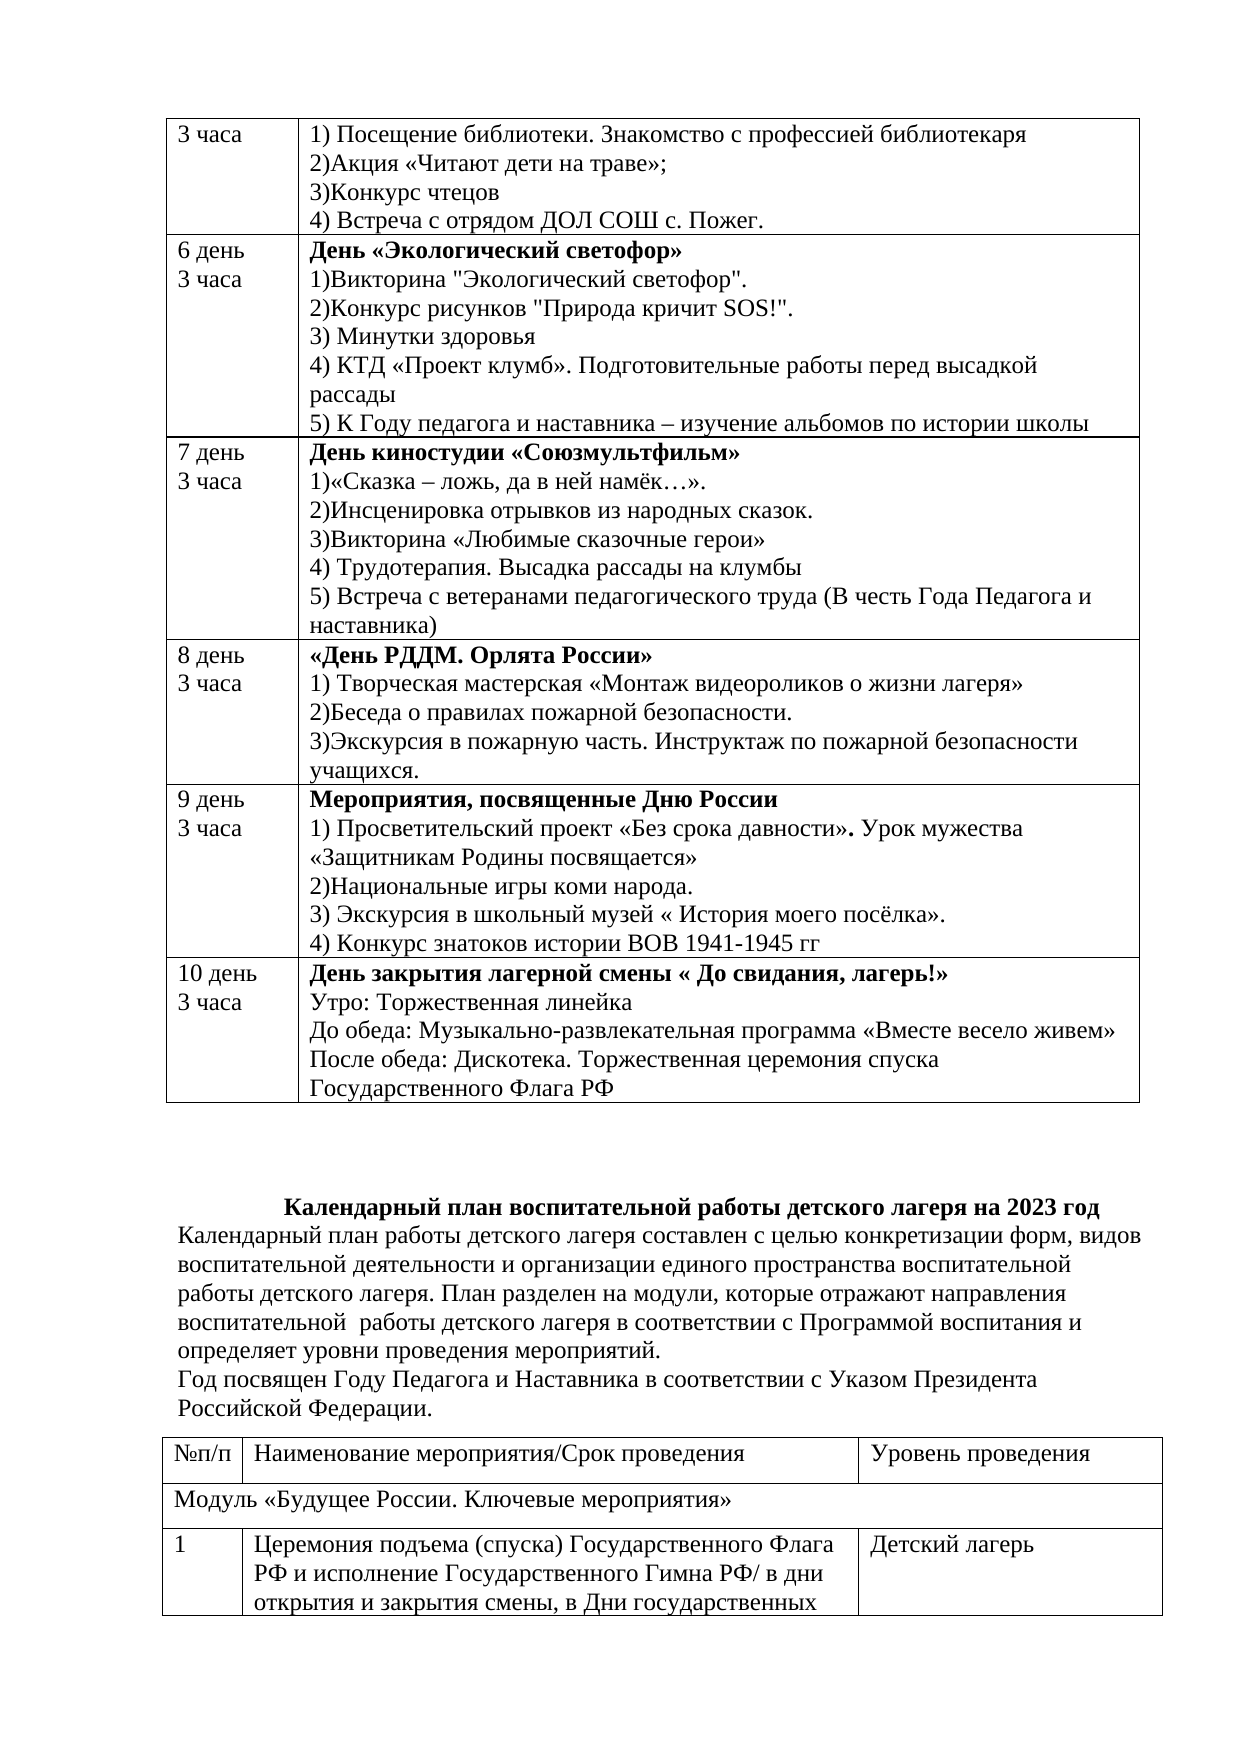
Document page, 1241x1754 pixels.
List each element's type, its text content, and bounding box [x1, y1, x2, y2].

table_cell 6 день 3 часа [167, 235, 298, 436]
table_cell 7 день 3 часа [167, 438, 298, 639]
table_cell 5 день 3 часа [167, 119, 298, 234]
table_cell День «Экологический светофор» 1)Викторина "Экологический светофор". 2)Конкурс рисунков "Природа кричит SOS!". 3) Минутки здоровья 4) КТД «Проект клумб». Подготовительные работы перед высадкой рассады 5) К Году педагога и наставника – изучение альбомов по истории школы [299, 235, 1139, 436]
table_cell 10 день 3 часа [167, 958, 298, 1102]
table_cell «День РДДМ. Орлята России» 1) Творческая мастерская «Монтаж видеороликов о жизни лагеря» 2)Беседа о правилах пожарной безопасности. 3)Экскурсия в пожарную часть. Инструктаж по пожарной безопасности учащихся. [299, 640, 1139, 783]
table_cell Модуль «Будущее России. Ключевые мероприятия» [163, 1484, 1162, 1528]
table_cell 9 день 3 часа [167, 785, 298, 957]
table_cell 8 день 3 часа [167, 640, 298, 783]
table_cell День закрытия лагерной смены « До свидания, лагерь!» Утро: Торжественная линейка До обеда: Музыкально-развлекательная программа «Вместе весело живем» После обеда: Дискотека. Торжественная церемония спуска Государственного Флага РФ [299, 958, 1139, 1102]
table_cell Мероприятия, посвященные Дню России 1) Просветительский проект «Без срока давности». Урок мужества «Защитникам Родины посвящается» 2)Национальные игры коми народа. 3) Экскурсия в школьный музей « История моего посёлка». 4) Конкурс знатоков истории ВОВ 1941-1945 гг [299, 785, 1139, 957]
table_header Уровень проведения [859, 1438, 1162, 1483]
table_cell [243, 1529, 858, 1615]
table_cell 1 [163, 1529, 242, 1615]
table_header №п/п [163, 1438, 242, 1483]
table_header Наименование мероприятия/Срок проведения [243, 1438, 858, 1483]
table_cell Детский лагерь [859, 1529, 1162, 1615]
text Календарный план воспитательной работы детского лагеря на 2023 год Календарный план работы детского лагеря составлен с целью конкретизации форм, видов воспитательной деятельности и организации единого пространства воспитательной работы детского лагеря. План разделен на модули, которые отражают направления воспитательной работы детского лагеря в соответствии с Программой воспитания и определяет уровни проведения мероприятий. Год посвящен Году Педагога и Наставника в соответствии с Указом Президента Российской Федерации. [177, 1192, 1152, 1422]
table_cell День киностудии «Союзмультфильм» 1)«Сказка – ложь, да в ней намёк…». 2)Инсценировка отрывков из народных сказок. 3)Викторина «Любимые сказочные герои» 4) Трудотерапия. Высадка рассады на клумбы 5) Встреча с ветеранами педагогического труда (В честь Года Педагога и наставника) [299, 438, 1139, 639]
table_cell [299, 119, 1139, 234]
